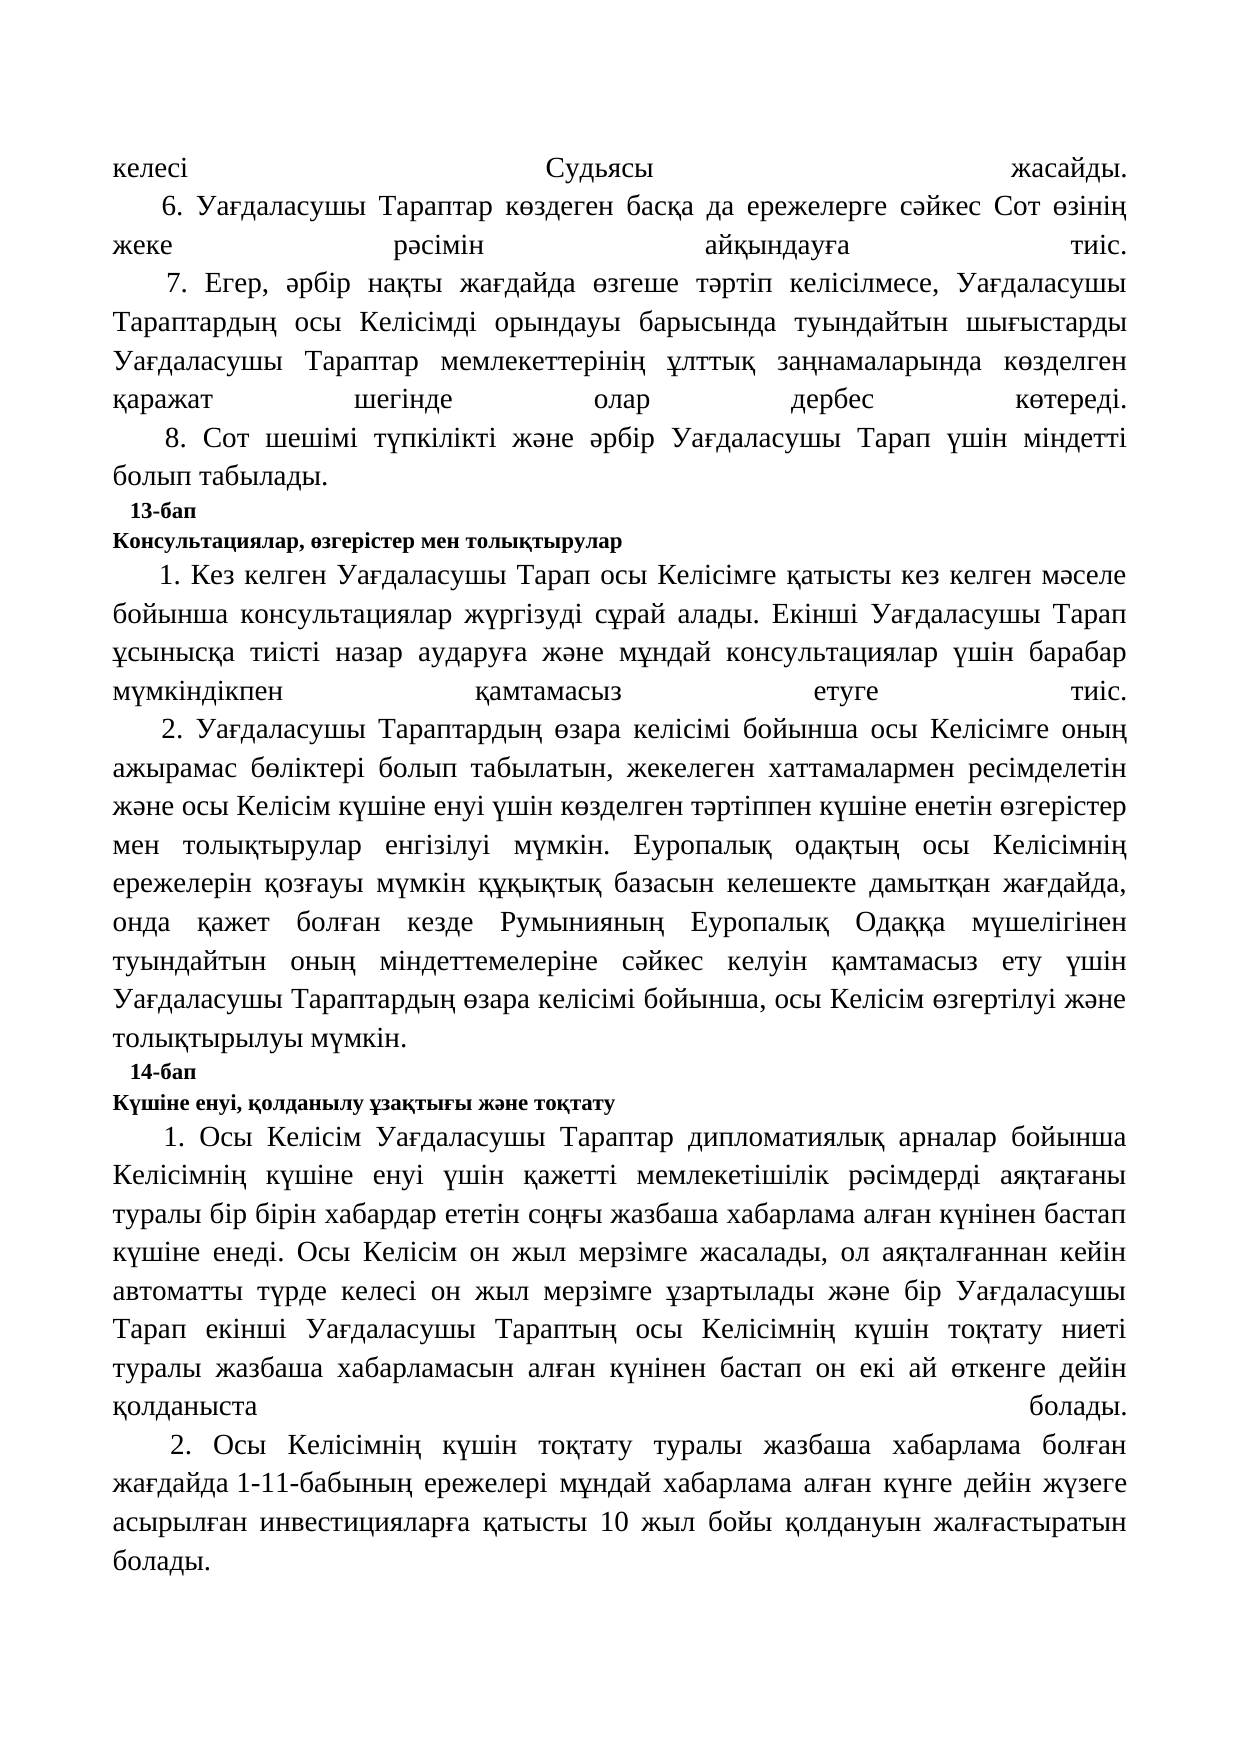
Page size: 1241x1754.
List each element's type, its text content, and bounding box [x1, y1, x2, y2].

text 1. Кез келген Уағдаласушы Тарап осы Келісімге қатысты кез келген мәселе бойынша консультациялар жүргізуді сұрай алады. Екінші Уағдаласушы Тарап ұсынысқа тиісті назар аударуға және мұндай консультациялар үшін барабар мүмкіндікпен қамтамасыз етуге тиіс. 2. Уағдаласушы Тараптардың өзара келісімі бойынша осы Келісімге оның ажырамас бөліктері болып табылатын, жекелеген хаттамалармен ресімделетін және осы Келісім күшіне енуі үшін көзделген тәртіппен күшіне енетін өзгерістер мен толықтырулар енгізілуі мүмкін. Еуропалық одақтың осы Келісімнің ережелерін қозғауы мүмкін құқықтық базасын келешекте дамытқан жағдайда, онда қажет болған кезде Румынияның Еуропалық Одаққа мүшелігінен туындайтын оның міндеттемелеріне сәйкес келуін қамтамасыз ету үшін Уағдаласушы Тараптардың өзара келісімі бойынша, осы Келісім өзгертілуі және толықтырылуы мүмкін. [112, 557, 1128, 1053]
text 14-бап Күшіне енуі, қолданылу ұзақтығы және тоқтату [112, 1058, 1128, 1115]
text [112, 1119, 1128, 1576]
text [112, 150, 1128, 492]
text 13-бап Консультациялар, өзгерістер мен толықтырулар [112, 497, 1128, 553]
